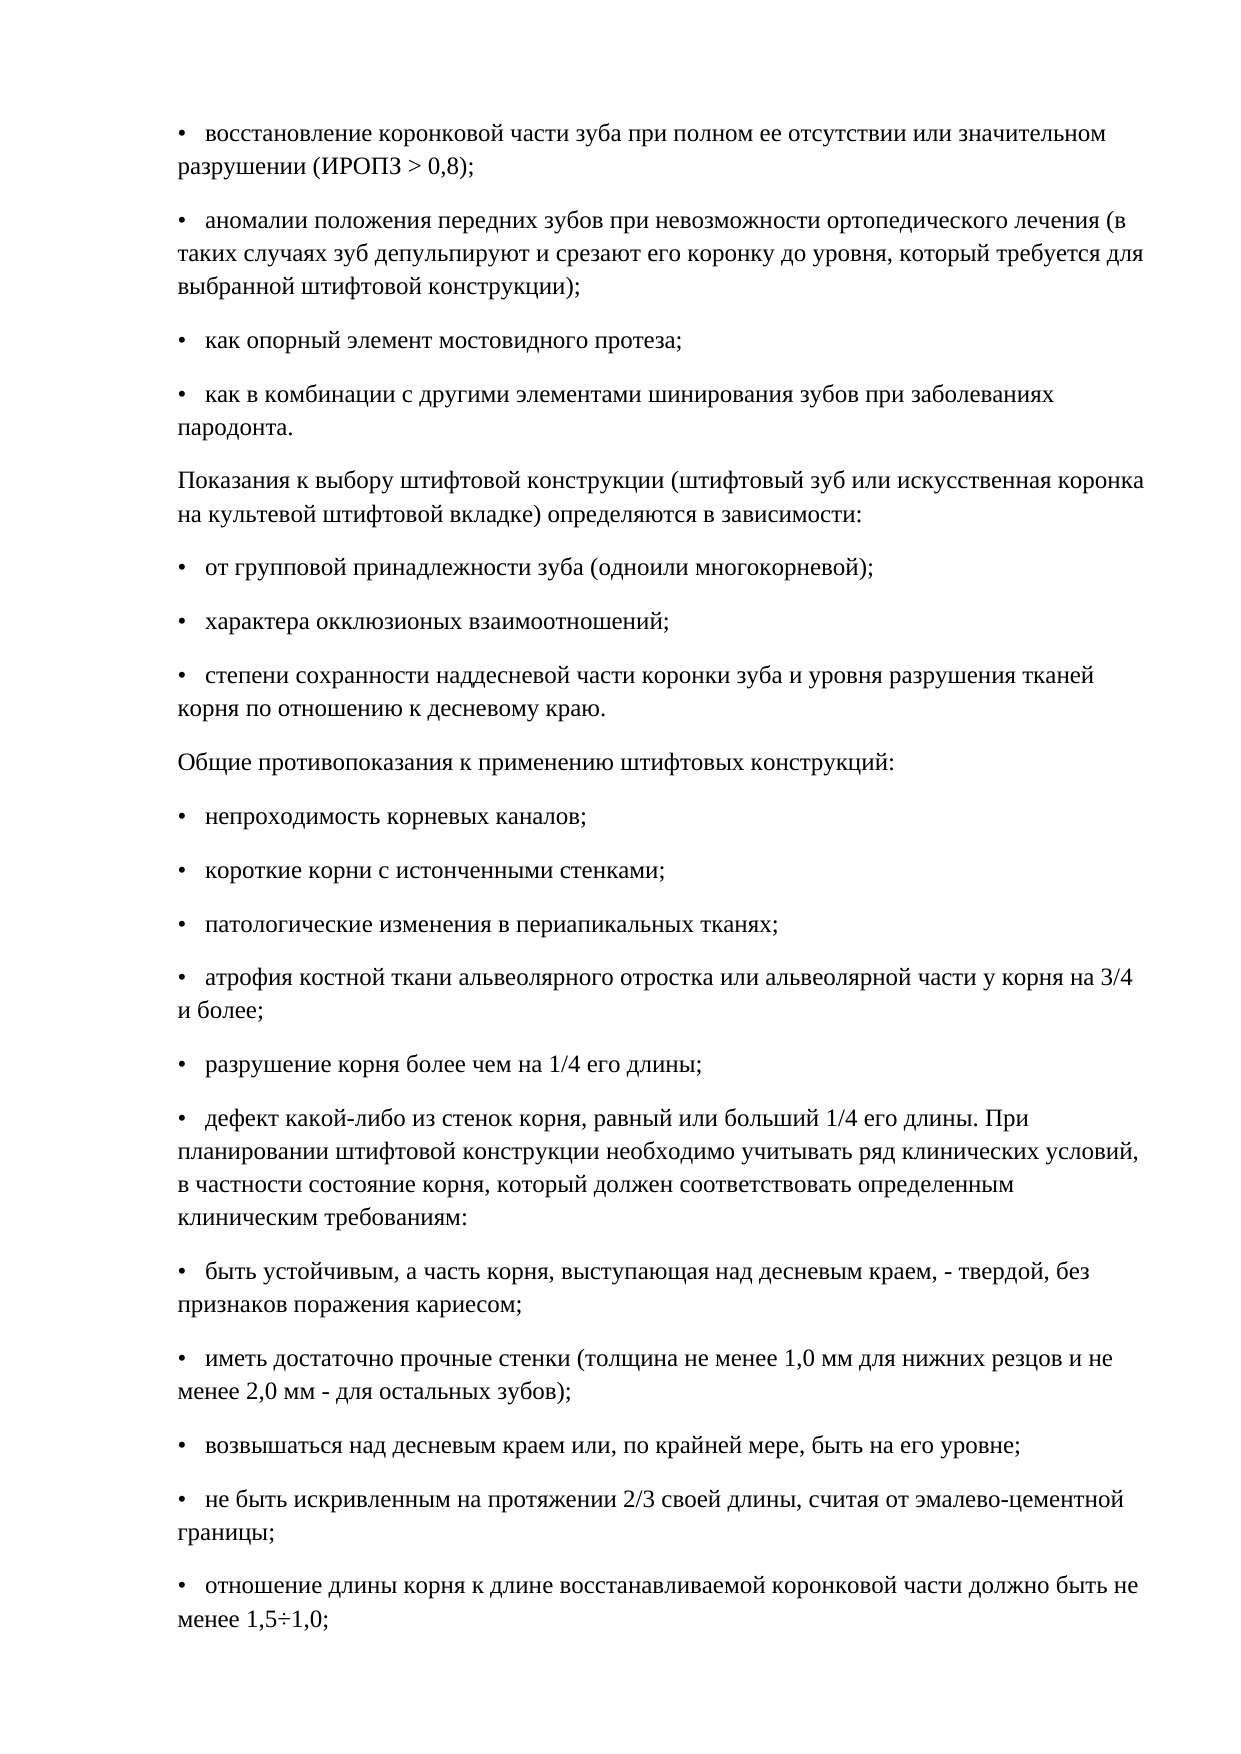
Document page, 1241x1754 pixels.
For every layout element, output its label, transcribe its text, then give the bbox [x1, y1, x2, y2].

text • отношение длины корня к длине восстанавливаемой коронковой части должно быть не менее 1,5÷1,0; [177, 1571, 1152, 1632]
text Общие противопоказания к применению штифтовых конструкций: [177, 747, 1152, 776]
text • патологические изменения в периапикальных тканях; [177, 909, 1152, 937]
text • иметь достаточно прочные стенки (толщина не менее 1,0 мм для нижних резцов и не менее 2,0 мм - для остальных зубов); [177, 1343, 1152, 1405]
text Показания к выбору штифтовой конструкции (штифтовый зуб или искусственная коронка на культевой штифтовой вкладке) определяются в зависимости: [177, 466, 1152, 527]
text • от групповой принадлежности зуба (одноили многокорневой); [177, 552, 1152, 581]
text • дефект какой-либо из стенок корня, равный или больший 1/4 его длины. При планировании штифтовой конструкции необходимо учитывать ряд клинических условий, в частности состояние корня, который должен соответствовать определенным клиническим требованиям: [177, 1103, 1152, 1231]
text • не быть искривленным на протяжении 2/3 своей длины, считая от эмалево-цементной границы; [177, 1484, 1152, 1546]
text • степени сохранности наддесневой части коронки зуба и уровня разрушения тканей корня по отношению к десневому краю. [177, 660, 1152, 722]
text • возвышаться над десневым краем или, по крайней мере, быть на его уровне; [177, 1430, 1152, 1459]
text • атрофия костной ткани альвеолярного отростка или альвеолярной части у корня на 3/4 и более; [177, 962, 1152, 1024]
text • аномалии положения передних зубов при невозможности ортопедического лечения (в таких случаях зуб депульпируют и срезают его коронку до уровня, который требуется для выбранной штифтовой конструкции); [177, 205, 1152, 300]
text • восстановление коронковой части зуба при полном ее отсутствии или значительном разрушении (ИРОПЗ > 0,8); [177, 118, 1152, 180]
text • разрушение корня более чем на 1/4 его длины; [177, 1049, 1152, 1078]
text • как в комбинации с другими элементами шинирования зубов при заболеваниях пародонта. [177, 379, 1152, 441]
text • быть устойчивым, а часть корня, выступающая над десневым краем, - твердой, без признаков поражения кариесом; [177, 1256, 1152, 1318]
text • характера окклюзионых взаимоотношений; [177, 606, 1152, 635]
text • как опорный элемент мостовидного протеза; [177, 325, 1152, 354]
text • непроходимость корневых каналов; [177, 801, 1152, 830]
text • короткие корни с истонченными стенками; [177, 855, 1152, 883]
